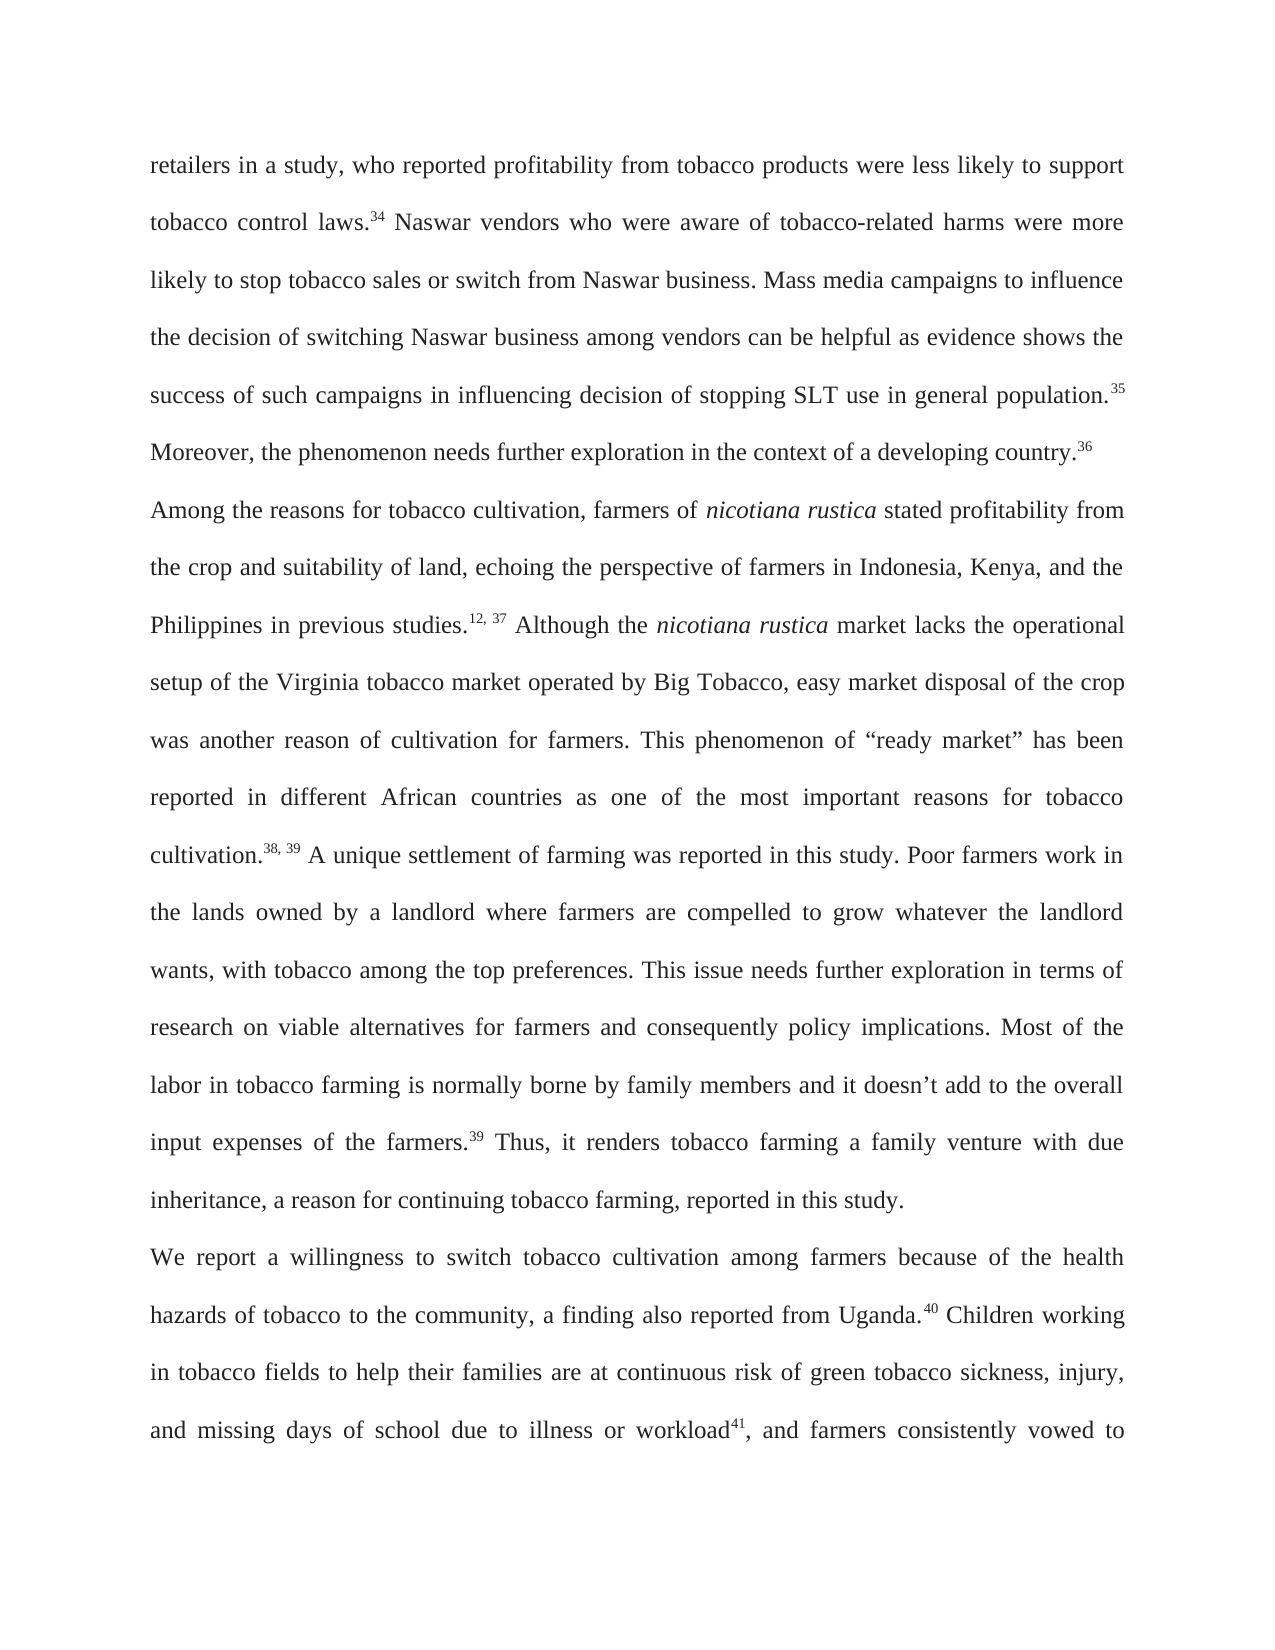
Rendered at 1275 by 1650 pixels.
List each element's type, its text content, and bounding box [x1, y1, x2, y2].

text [150, 1242, 1125, 1444]
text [150, 150, 1125, 466]
text Among the reasons for tobacco cultivation, farmers of nicotiana rustica stated profitability from the crop and suitability of land, echoing the perspective of farmers in Indonesia, Kenya, and the Philippines in previous studies.12, 37 Although the nicotiana rustica market lacks the operational setup of the Virginia tobacco market operated by Big Tobacco, easy market disposal of the crop was another reason of cultivation for farmers. This phenomenon of “ready market” has been reported in different African countries as one of the most important reasons for tobacco cultivation.38, 39 A unique settlement of farming was reported in this study. Poor farmers work in the lands owned by a landlord where farmers are compelled to grow whatever the landlord wants, with tobacco among the top preferences. This issue needs further exploration in terms of research on viable alternatives for farmers and consequently policy implications. Most of the labor in tobacco farming is normally borne by family members and it doesn’t add to the overall input expenses of the farmers.39 Thus, it renders tobacco farming a family venture with due inheritance, a reason for continuing tobacco farming, reported in this study. [150, 495, 1125, 1214]
